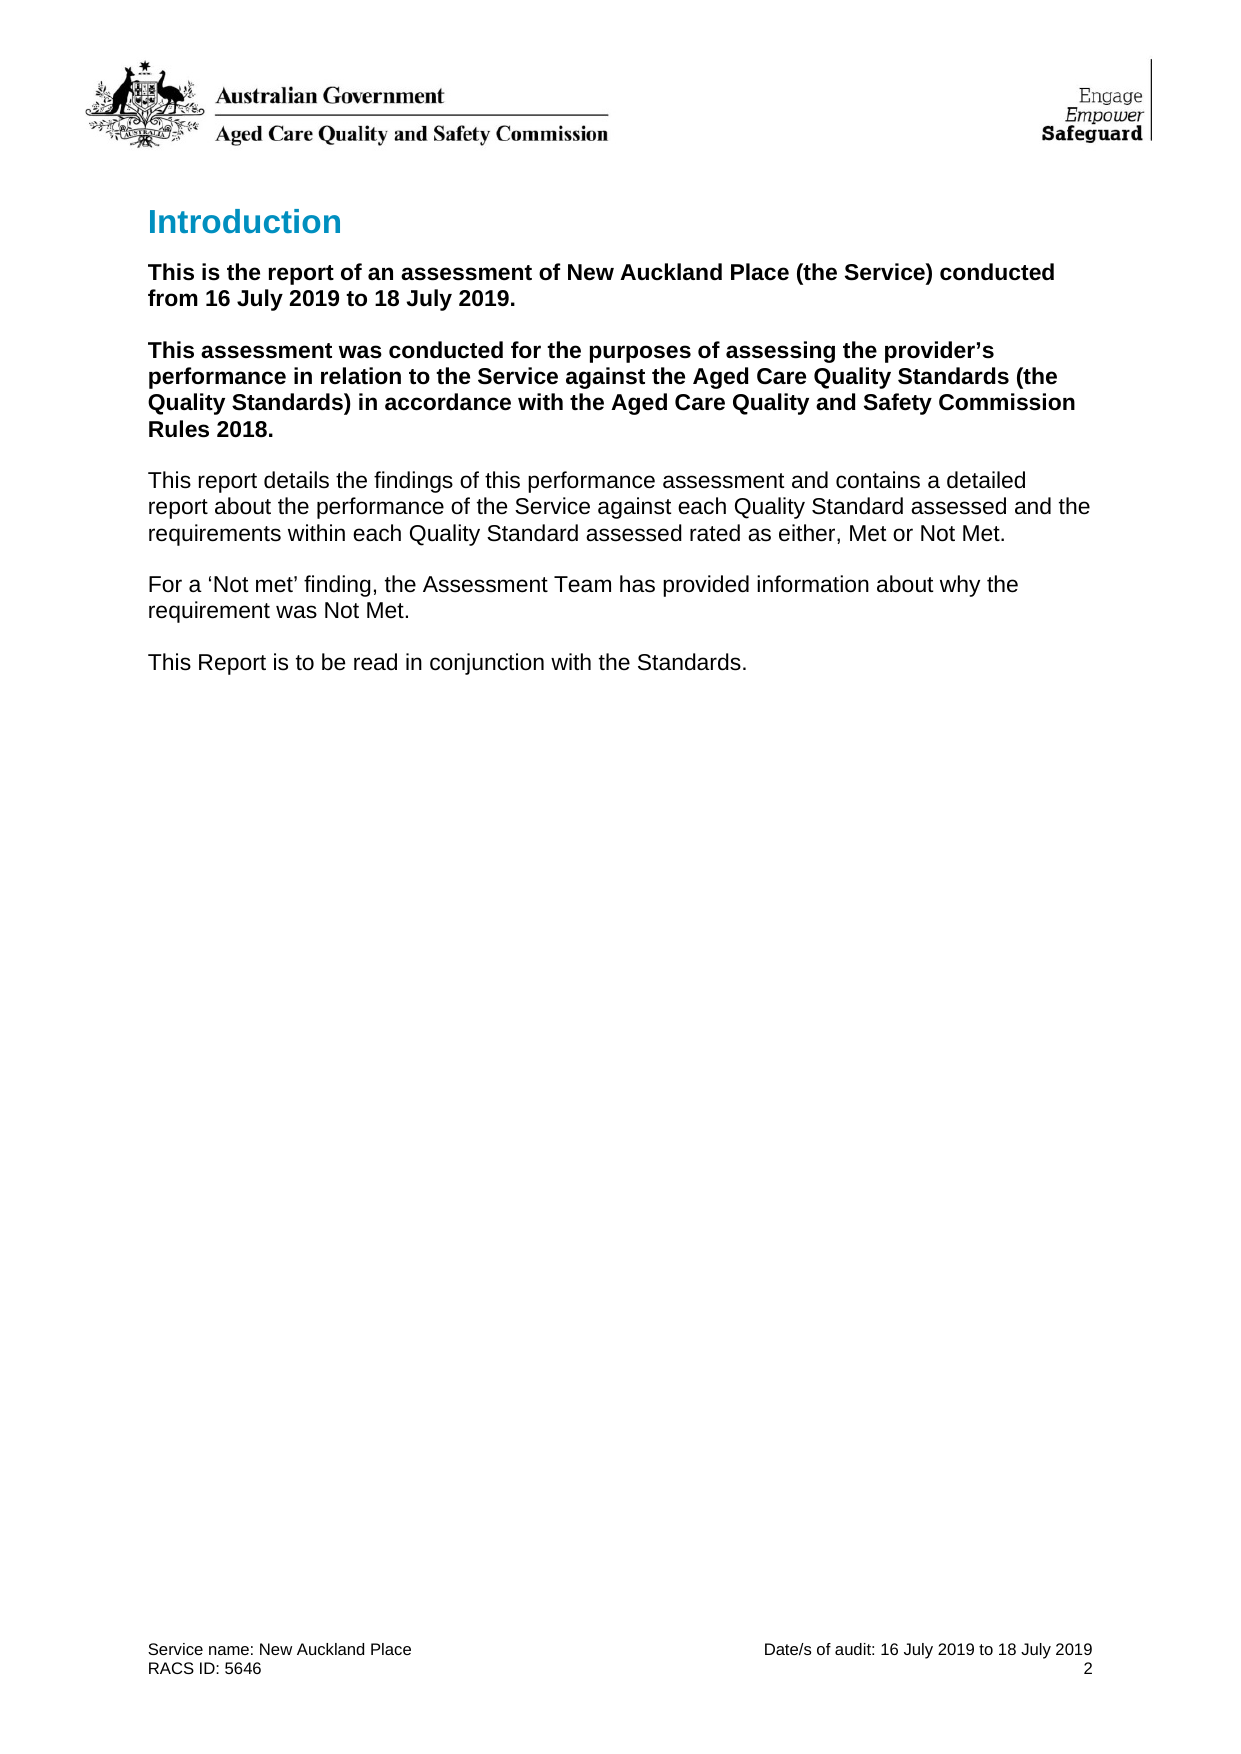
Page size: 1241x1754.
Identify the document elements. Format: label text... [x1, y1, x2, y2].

text This Report is to be read in conjunction with the Standards. [148, 649, 1092, 675]
text For a ‘Not met’ finding, the Assessment Team has provided information about why the requirement was Not Met. [148, 571, 1092, 624]
text This report details the findings of this performance assessment and contains a detailed report about the performance of the Service against each Quality Standard assessed and the requirements within each Quality Standard assessed rated as either, Met or Not Met. [148, 467, 1092, 546]
text This assessment was conducted for the purposes of assessing the provider’s performance in relation to the Service against the Aged Care Quality Standards (the Quality Standards) in accordance with the Aged Care Quality and Safety Commission Rules 2018. [148, 337, 1092, 442]
text This is the report of an assessment of New Auckland Place (the Service) conducted from 16 July 2019 to 18 July 2019. [148, 259, 1092, 312]
subtitle Introduction [148, 202, 1092, 241]
picture [0, 0, 1240, 169]
